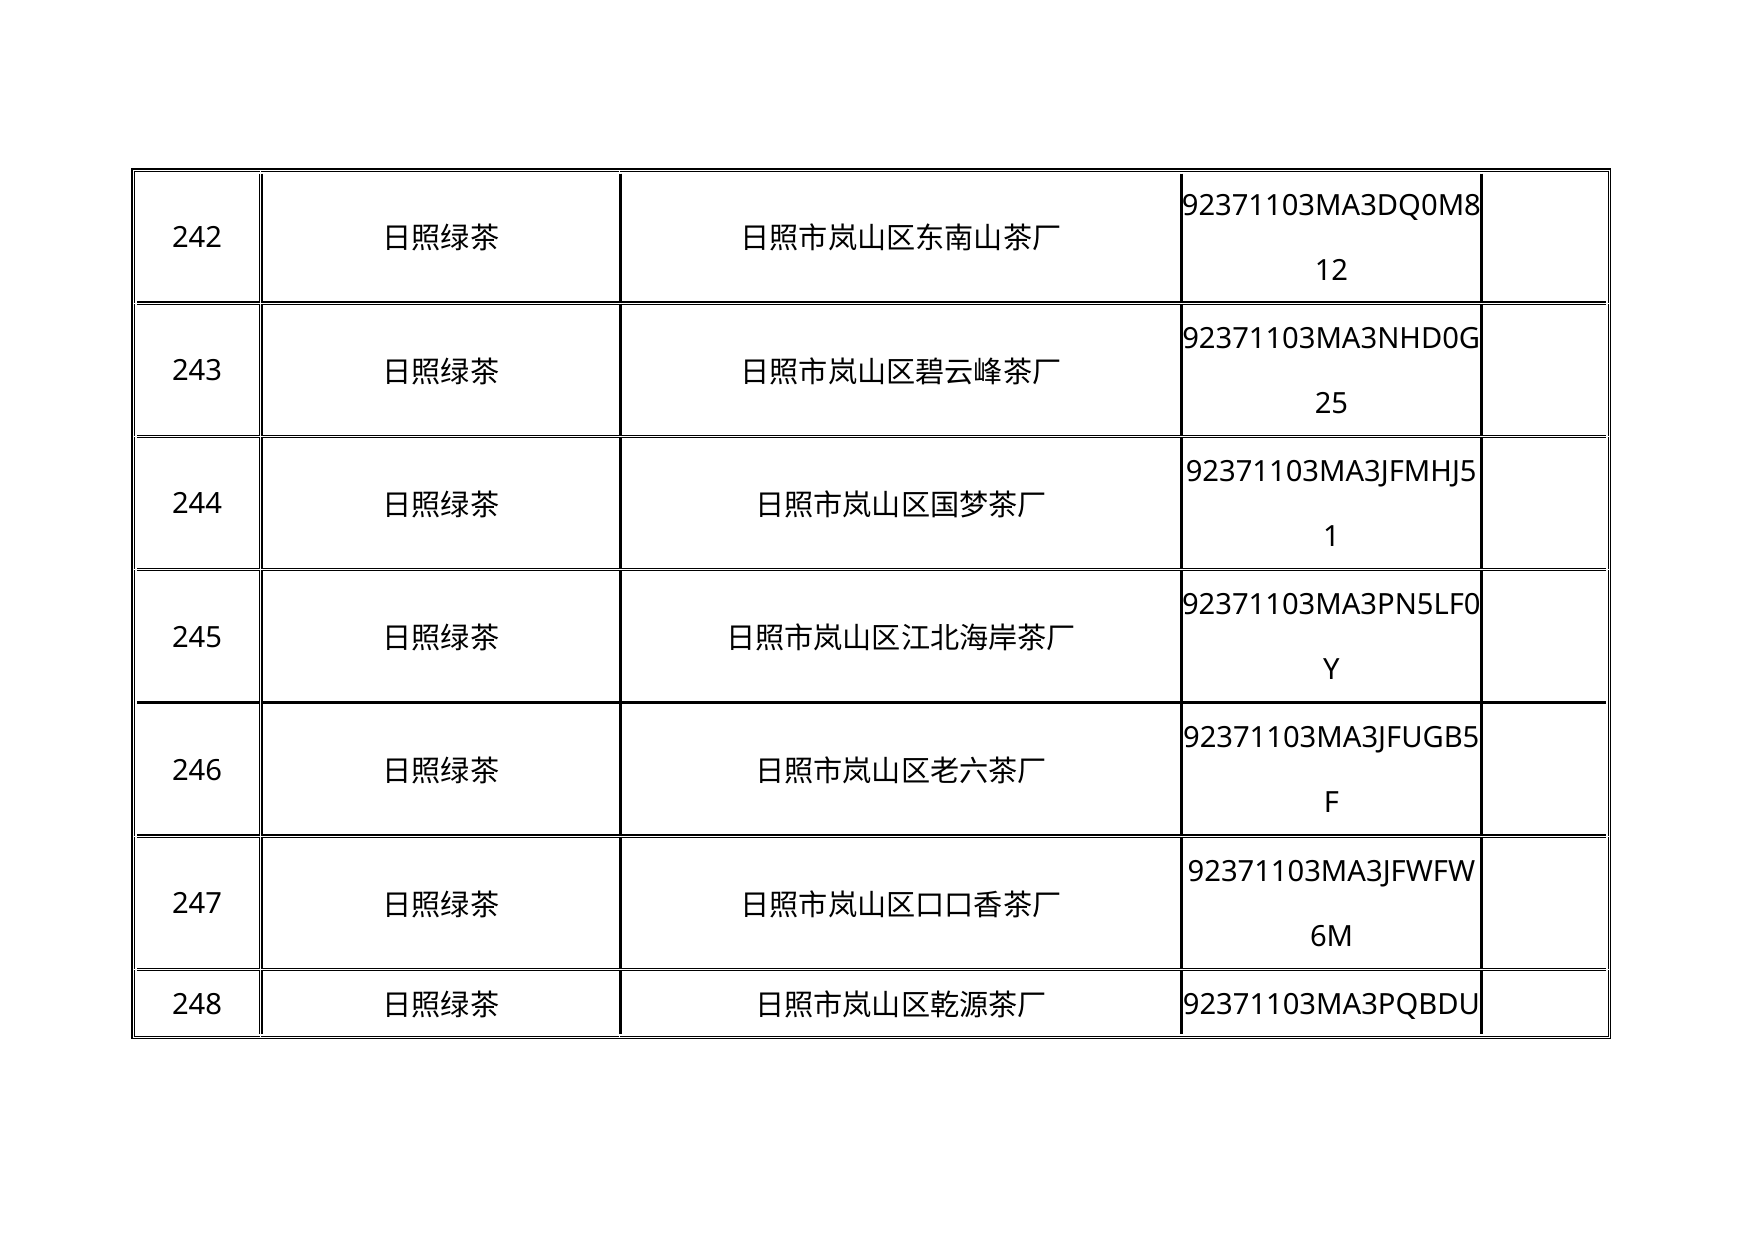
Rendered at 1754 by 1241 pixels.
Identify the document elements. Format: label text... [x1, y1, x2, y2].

table_cell 247 [135, 834, 259, 967]
table_cell 日照绿茶 [263, 438, 619, 568]
table_cell 248 [135, 968, 261, 1036]
table_cell [1483, 834, 1608, 967]
table_cell 92371103MA3JFWFW6M [1183, 838, 1480, 967]
table_cell [1483, 435, 1608, 568]
table_cell 92371103MA3NHD0G25 [1183, 305, 1480, 434]
table_cell 日照绿茶 [263, 838, 619, 967]
table_cell 日照绿茶 [261, 170, 620, 301]
table_cell 日照市岚山区碧云峰茶厂 [622, 305, 1180, 434]
table_cell 92371103MA3DQ0M812 [1181, 172, 1481, 301]
table_cell 日照市岚山区口口香茶厂 [622, 838, 1180, 967]
table_cell [1481, 568, 1609, 701]
table_cell 246 [135, 701, 259, 834]
table_cell [1481, 968, 1608, 1036]
table_cell 243 [135, 301, 259, 434]
table_cell 日照绿茶 [263, 305, 619, 434]
table_cell [1483, 701, 1608, 834]
table_cell 242 [135, 170, 261, 301]
table_cell 244 [135, 435, 259, 568]
table_cell 92371103MA3PN5LF0Y [1183, 571, 1480, 701]
table_cell [1481, 172, 1608, 301]
table_cell 日照市岚山区江北海岸茶厂 [622, 571, 1180, 701]
table_cell 245 [133, 568, 261, 701]
table_cell [1483, 301, 1608, 434]
table_cell 92371103MA3PQBDU5X [1181, 971, 1481, 1036]
table_cell 日照市岚山区乾源茶厂 [620, 971, 1181, 1036]
table_cell 92371103MA3JFUGB5F [1183, 704, 1480, 834]
table_cell 日照市岚山区国梦茶厂 [622, 438, 1180, 568]
table_cell 日照绿茶 [263, 704, 619, 834]
table_cell 日照市岚山区老六茶厂 [622, 704, 1180, 834]
table_cell 日照绿茶 [261, 971, 620, 1036]
table_cell 日照绿茶 [263, 571, 619, 701]
table_cell 92371103MA3JFMHJ51 [1183, 438, 1480, 568]
table_cell 日照市岚山区东南山茶厂 [620, 172, 1181, 301]
